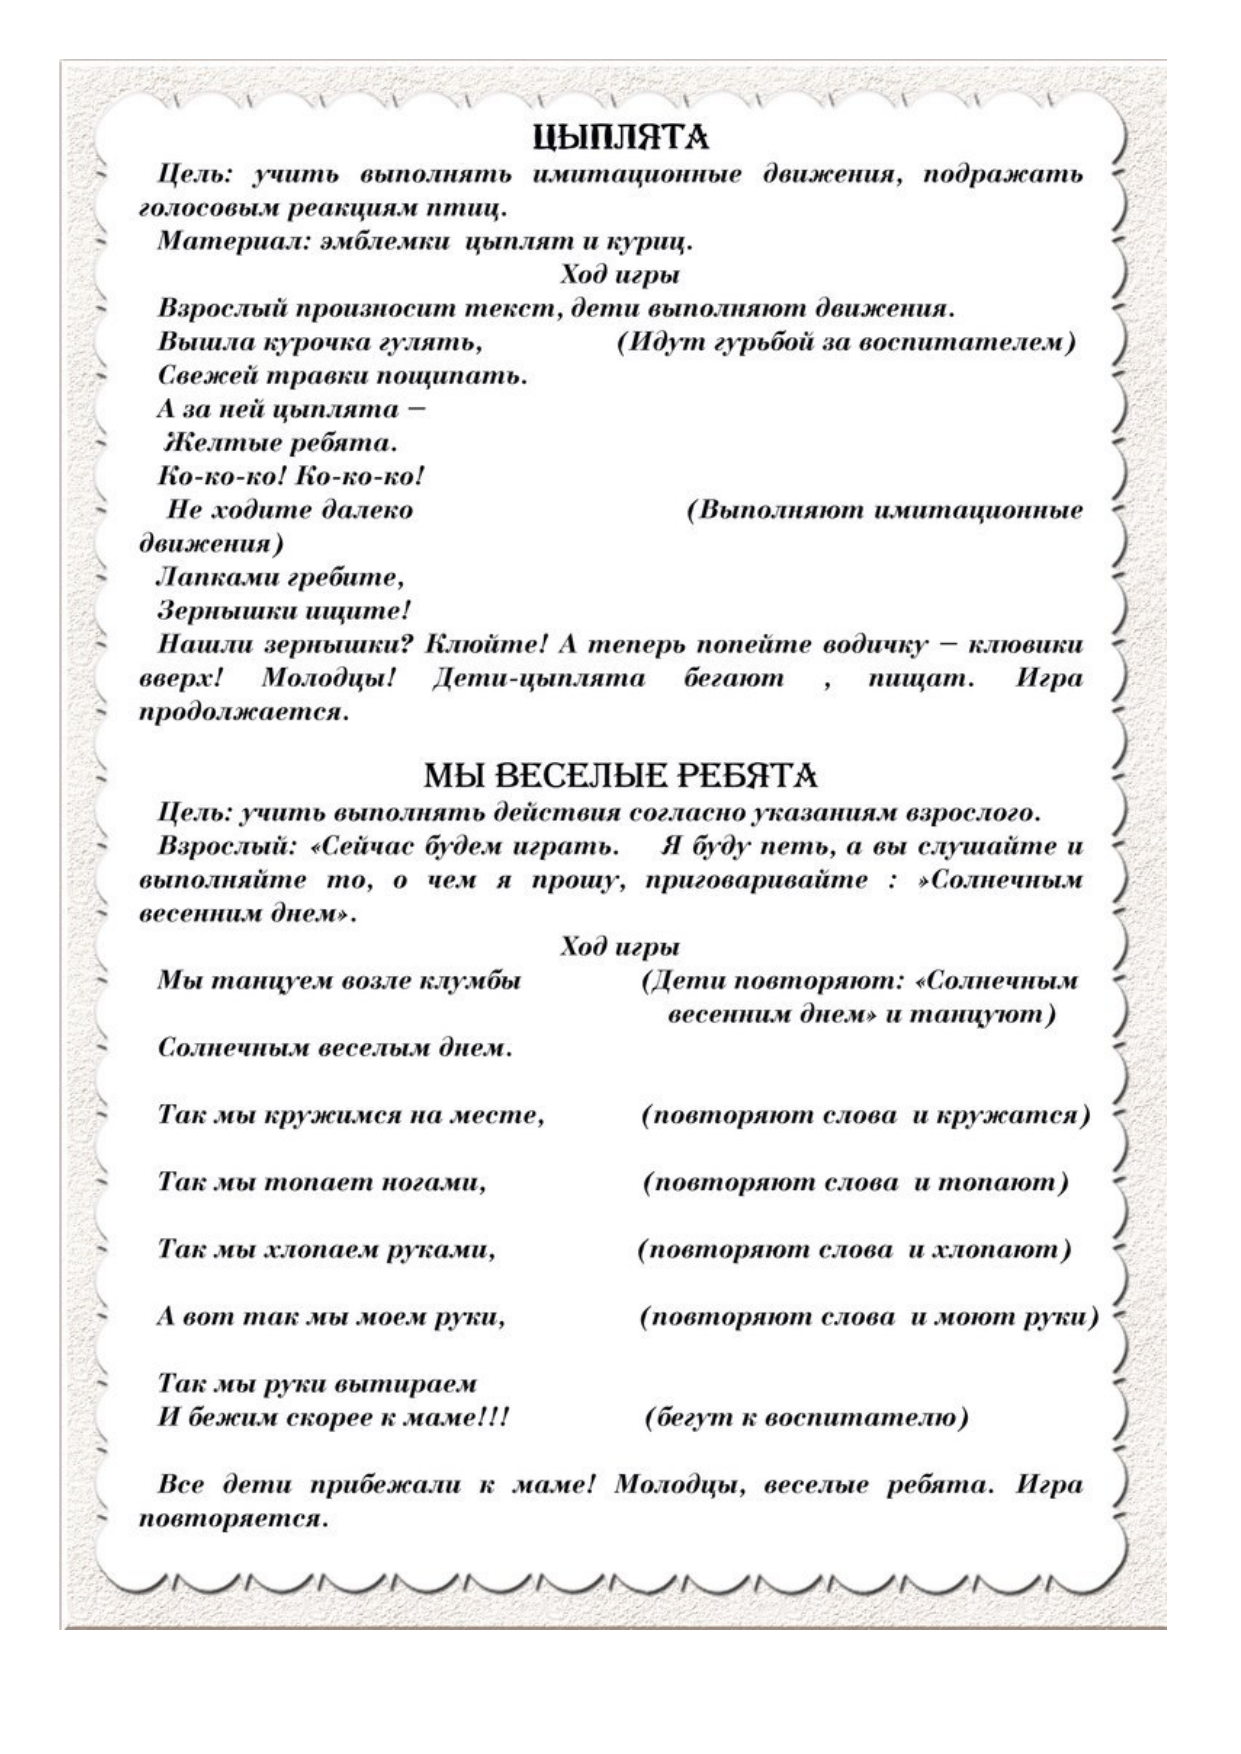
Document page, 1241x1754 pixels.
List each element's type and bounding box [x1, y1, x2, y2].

picture [59, 59, 1167, 1630]
